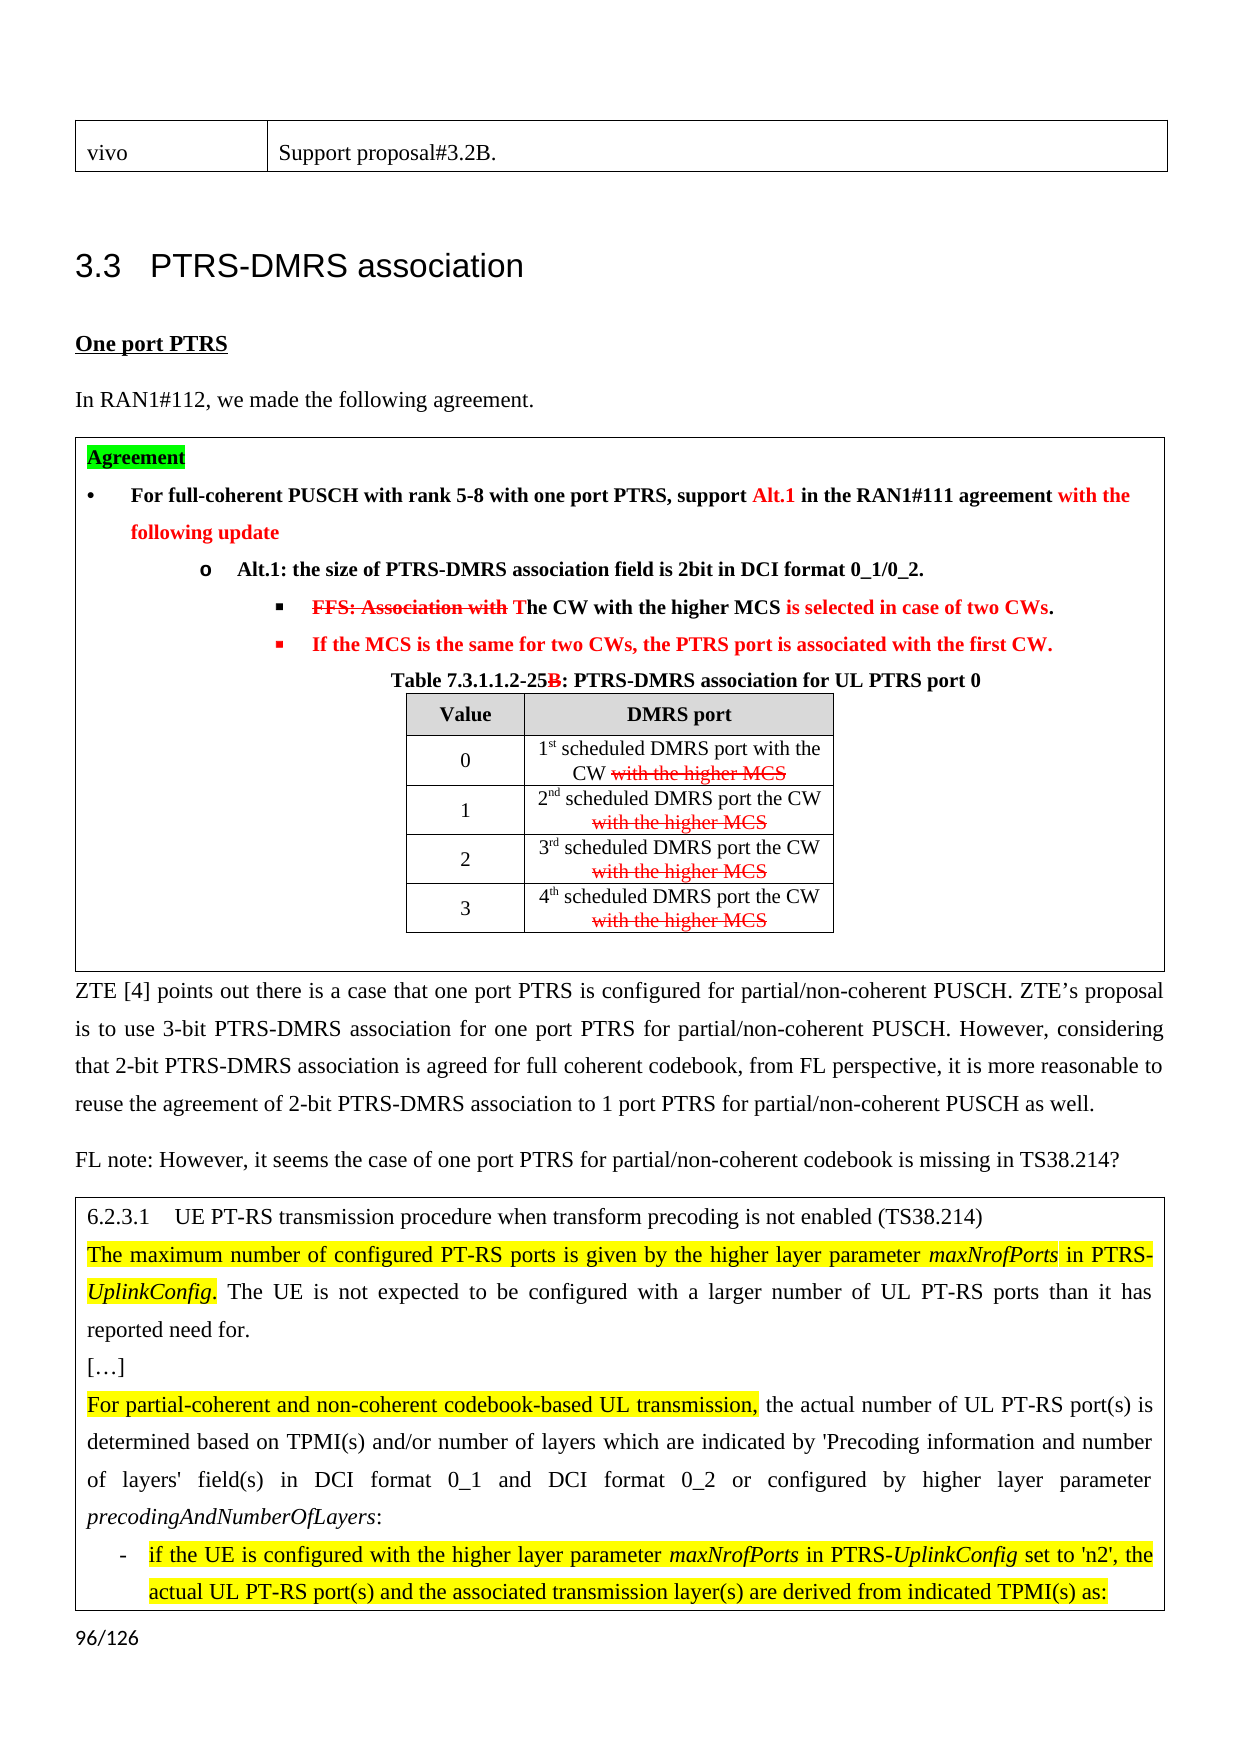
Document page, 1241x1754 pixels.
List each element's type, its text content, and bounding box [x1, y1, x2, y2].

text In RAN1#112, we made the following agreement. [75, 381, 1165, 418]
text FL note: However, it seems the case of one port PTRS for partial/non-coherent codebook is missing in TS38.214? [75, 1140, 1165, 1178]
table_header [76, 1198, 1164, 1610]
text ZTE [4] points out there is a case that one port PTRS is configured for partial/non-coherent PUSCH. ZTE’s proposal is to use 3-bit PTRS-DMRS association for one port PTRS for partial/non-coherent PUSCH. However, considering that 2-bit PTRS-DMRS association is agreed for full coherent codebook, from FL perspective, it is more reasonable to reuse the agreement of 2-bit PTRS-DMRS association to 1 port PTRS for partial/non-coherent PUSCH as well. [75, 972, 1165, 1122]
subtitle PTRS-DMRS association [75, 228, 1165, 303]
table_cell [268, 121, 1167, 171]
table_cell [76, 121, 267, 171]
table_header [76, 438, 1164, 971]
text One port PTRS [75, 325, 1165, 362]
